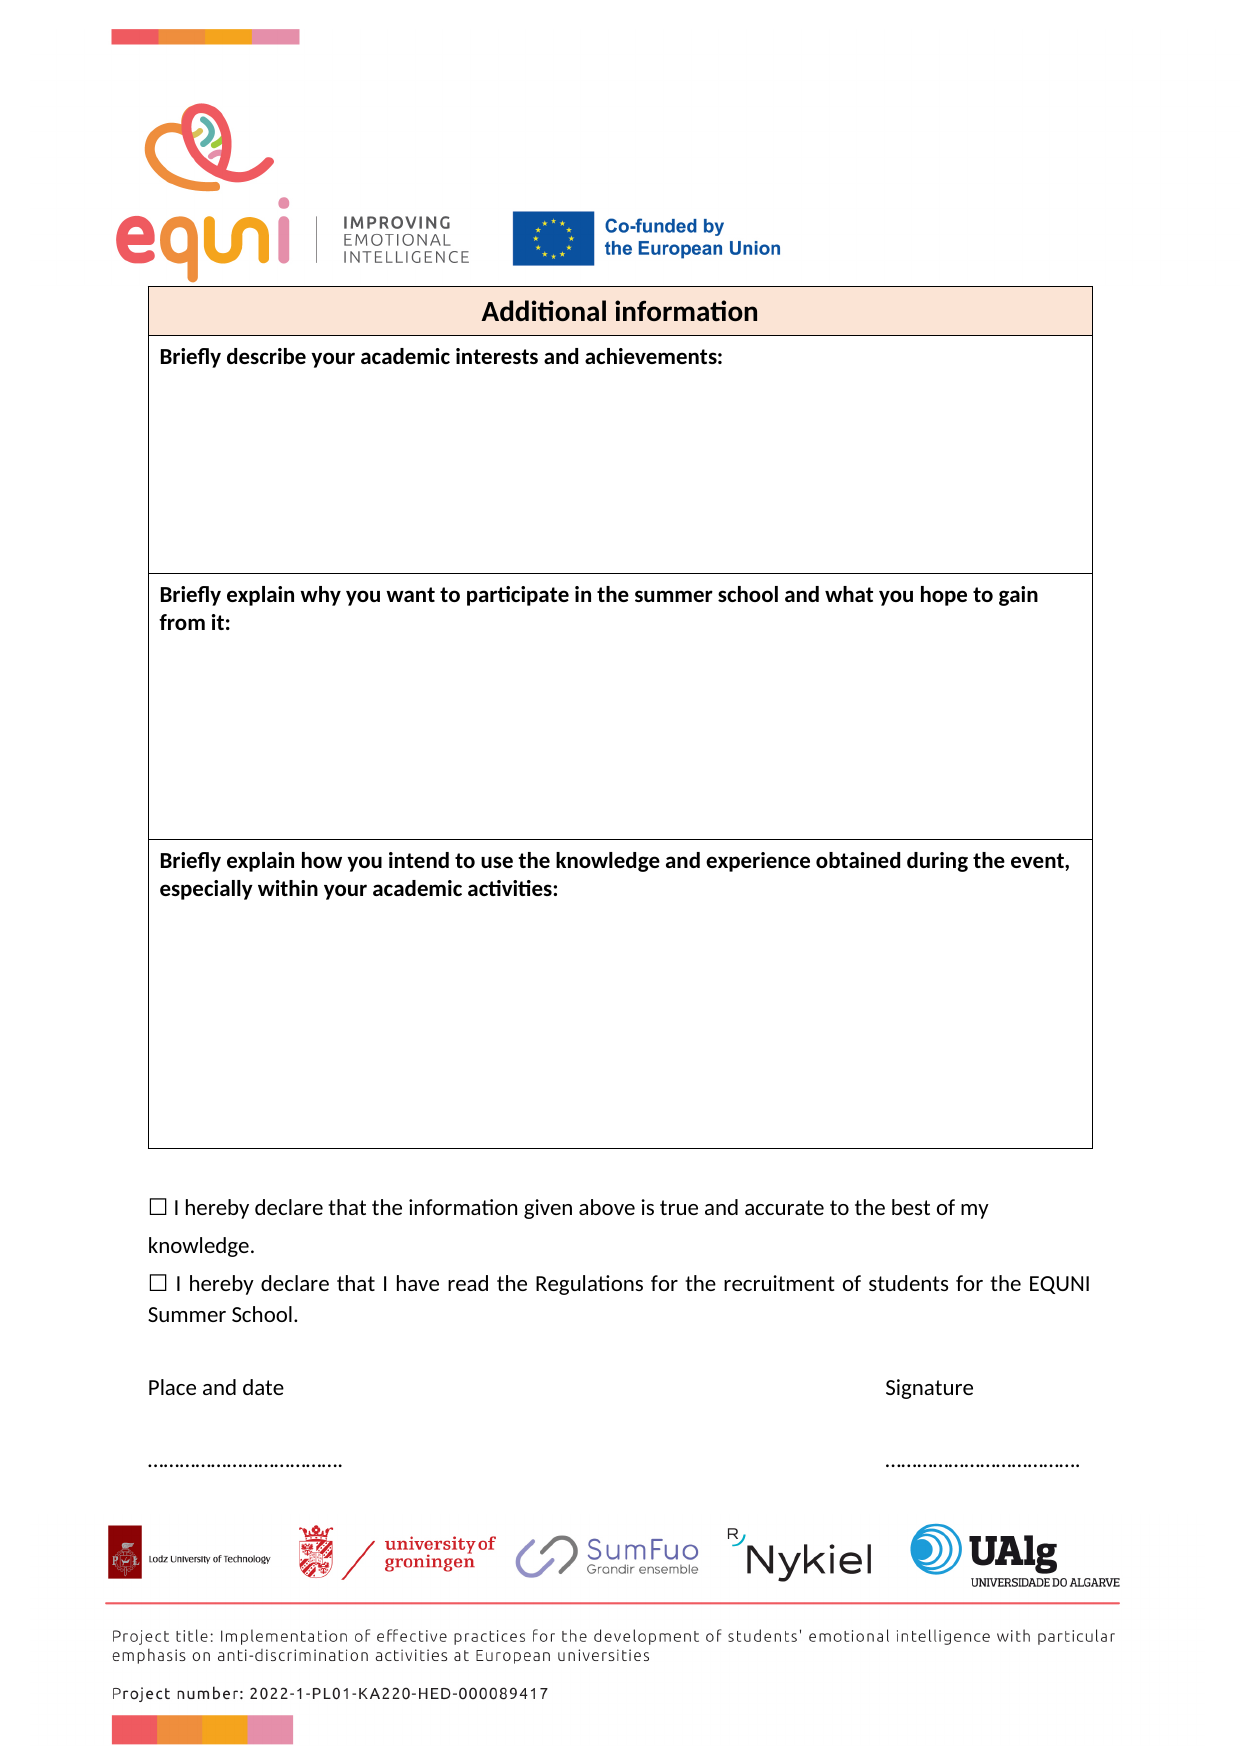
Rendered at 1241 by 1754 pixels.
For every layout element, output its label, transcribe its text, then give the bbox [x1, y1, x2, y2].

table_cell Briefly explain how you intend to use the knowledge and experience obtained during the event, especially within your academic activities: [149, 840, 1092, 1148]
text ………………………………. ………………………………. [148, 1445, 1093, 1473]
table_header Additional information [149, 287, 1092, 335]
text Place and date Signature [148, 1373, 1093, 1401]
text I hereby declare that I have read the Regulations for the recruitment of students for the EQUNI Summer School. [148, 1267, 1093, 1328]
picture [29, 1514, 1205, 1746]
text I hereby declare that the information given above is true and accurate to the best of my [148, 1191, 1093, 1223]
table_cell Briefly describe your academic interests and achievements: [149, 336, 1092, 573]
table_cell Briefly explain why you want to participate in the summer school and what you hope to gain from it: [149, 574, 1092, 838]
text knowledge. [148, 1231, 1093, 1259]
picture [29, 29, 1241, 286]
